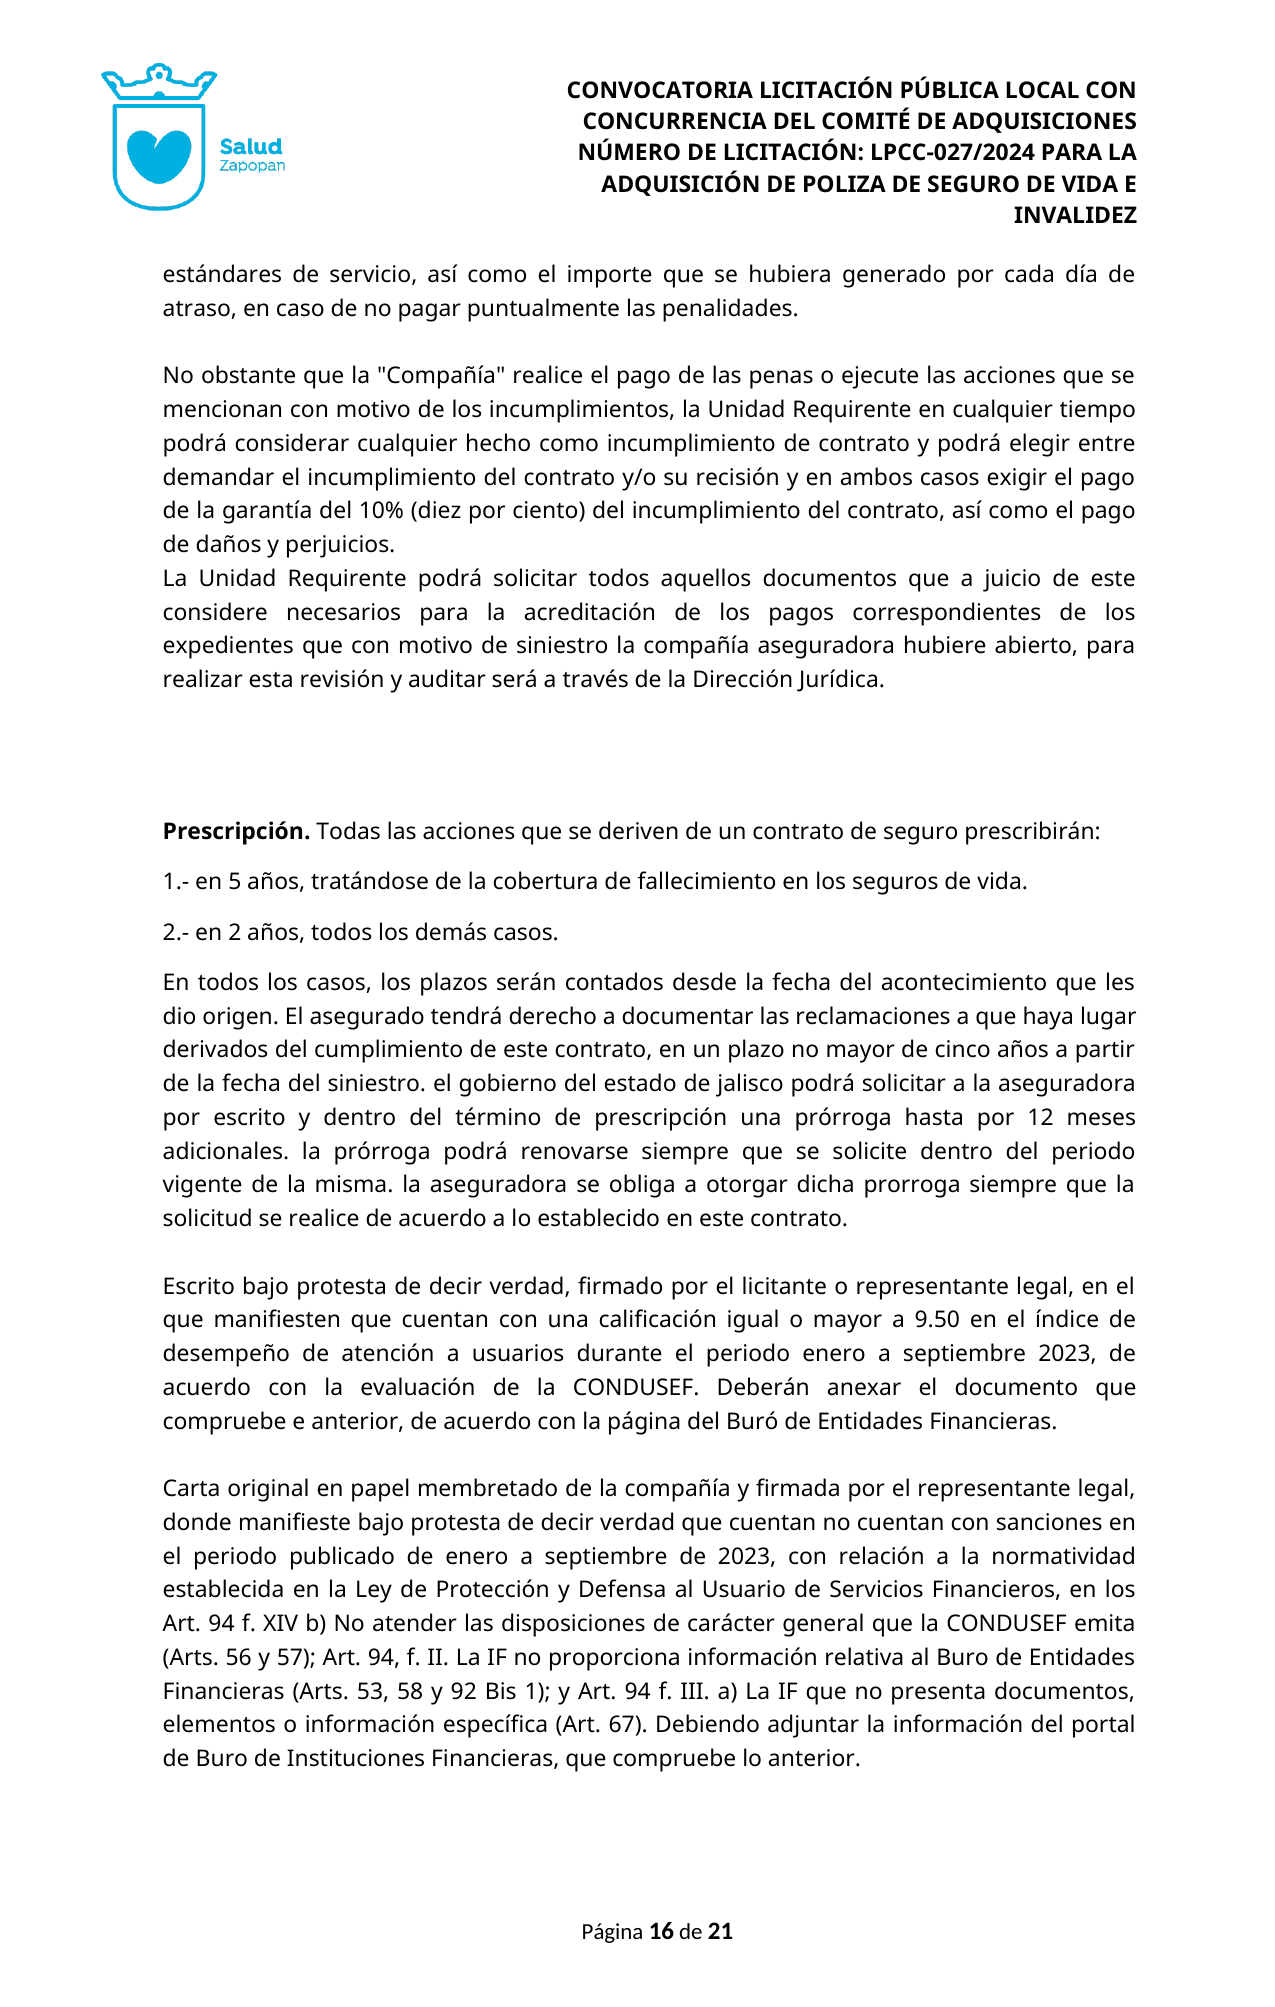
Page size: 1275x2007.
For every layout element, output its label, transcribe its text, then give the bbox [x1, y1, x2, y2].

picture [108, 67, 211, 95]
list No obstante que la "Compañía" realice el pago de las penas o ejecute las acciones que se mencionan con motivo de los incumplimientos, la Unidad Requirente en cualquier tiempo podrá considerar cualquier hecho como incumplimiento de contrato y podrá elegir entre demandar el incumplimiento del contrato y/o su recisión y en ambos casos exigir el pago de la garantía del 10% (diez por ciento) del incumplimiento del contrato, así como el pago de daños y perjuicios. [162, 359, 1137, 559]
list Escrito bajo protesta de decir verdad, firmado por el licitante o representante legal, en el que manifiesten que cuentan con una calificación igual o mayor a 9.50 en el índice de desempeño de atención a usuarios durante el periodo enero a septiembre 2023, de acuerdo con la evaluación de la CONDUSEF. Deberán anexar el documento que compruebe e anterior, de acuerdo con la página del Buró de Entidades Financieras. [162, 1270, 1137, 1436]
list La Unidad Requirente podrá solicitar todos aquellos documentos que a juicio de este considere necesarios para la acreditación de los pagos correspondientes de los expedientes que con motivo de siniestro la compañía aseguradora hubiere abierto, para realizar esta revisión y auditar será a través de la Dirección Jurídica. [162, 562, 1137, 694]
text 2.- en 2 años, todos los demás casos. [162, 916, 1137, 947]
text 1.- en 5 años, tratándose de la cobertura de fallecimiento en los seguros de vida. [162, 865, 1137, 896]
list Carta original en papel membretado de la compañía y firmada por el representante legal, donde manifieste bajo protesta de decir verdad que cuentan no cuentan con sanciones en el periodo publicado de enero a septiembre de 2023, con relación a la normatividad establecida en la Ley de Protección y Defensa al Usuario de Servicios Financieros, en los Art. 94 f. XIV b) No atender las disposiciones de carácter general que la CONDUSEF emita (Arts. 56 y 57); Art. 94, f. II. La IF no proporciona información relativa al Buro de Entidades Financieras (Arts. 53, 58 y 92 Bis 1); y Art. 94 f. III. a) La IF que no presenta documentos, elementos o información específica (Art. 67). Debiendo adjuntar la información del portal de Buro de Instituciones Financieras, que compruebe lo anterior. [162, 1472, 1137, 1773]
text Prescripción. Todas las acciones que se deriven de un contrato de seguro prescribirán: [162, 815, 1137, 846]
picture [97, 63, 290, 220]
list En todos los casos, los plazos serán contados desde la fecha del acontecimiento que les dio origen. El asegurado tendrá derecho a documentar las reclamaciones a que haya lugar derivados del cumplimiento de este contrato, en un plazo no mayor de cinco años a partir de la fecha del siniestro. el gobierno del estado de jalisco podrá solicitar a la aseguradora por escrito y dentro del término de prescripción una prórroga hasta por 12 meses adicionales. la prórroga podrá renovarse siempre que se solicite dentro del periodo vigente de la misma. la aseguradora se obliga a otorgar dicha prorroga siempre que la solicitud se realice de acuerdo a lo establecido en este contrato. [162, 966, 1137, 1233]
